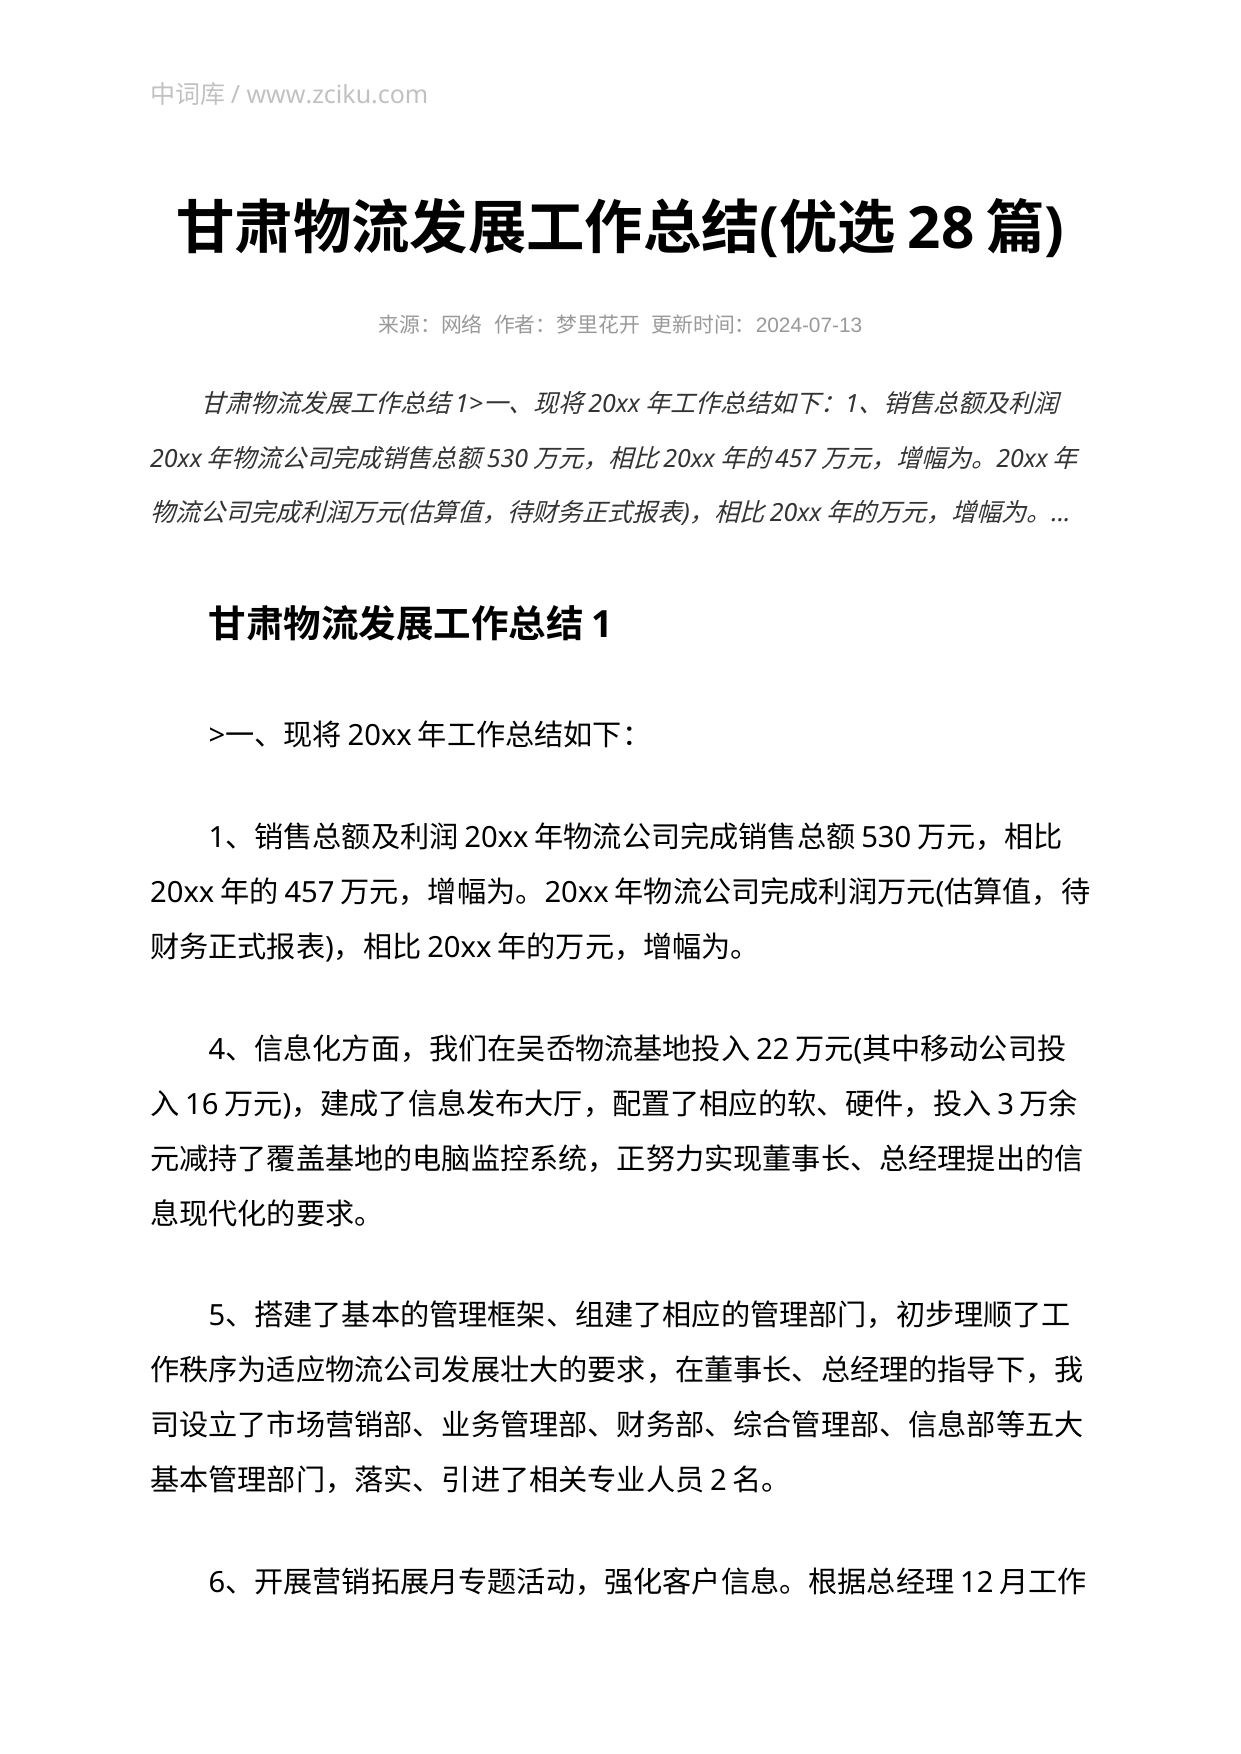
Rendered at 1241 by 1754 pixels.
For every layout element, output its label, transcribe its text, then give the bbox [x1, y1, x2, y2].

text 甘肃物流发展工作总结1>一、现将20xx年工作总结如下：1、销售总额及利润20xx年物流公司完成销售总额530万元，相比20xx年的457万元，增幅为。20xx年物流公司完成利润万元(估算值，待财务正式报表)，相比20xx年的万元，增幅为。... [150, 384, 1090, 529]
text 来源：网络 作者：梦里花开 更新时间：2024-07-13 [150, 313, 1090, 337]
text 5、搭建了基本的管理框架、组建了相应的管理部门，初步理顺了工作秩序为适应物流公司发展壮大的要求，在董事长、总经理的指导下，我司设立了市场营销部、业务管理部、财务部、综合管理部、信息部等五大基本管理部门，落实、引进了相关专业人员2名。 [150, 1292, 1090, 1499]
text >一、现将20xx年工作总结如下： [150, 711, 1090, 754]
text 1、销售总额及利润20xx年物流公司完成销售总额530万元，相比20xx年的457万元，增幅为。20xx年物流公司完成利润万元(估算值，待财务正式报表)，相比20xx年的万元，增幅为。 [150, 813, 1090, 966]
text 甘肃物流发展工作总结1 [150, 594, 1090, 648]
subtitle 甘肃物流发展工作总结(优选28篇) [150, 181, 1090, 266]
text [150, 1559, 1090, 1601]
text 4、信息化方面，我们在吴岙物流基地投入22万元(其中移动公司投入16万元)，建成了信息发布大厅，配置了相应的软、硬件，投入3万余元减持了覆盖基地的电脑监控系统，正努力实现董事长、总经理提出的信息现代化的要求。 [150, 1025, 1090, 1232]
